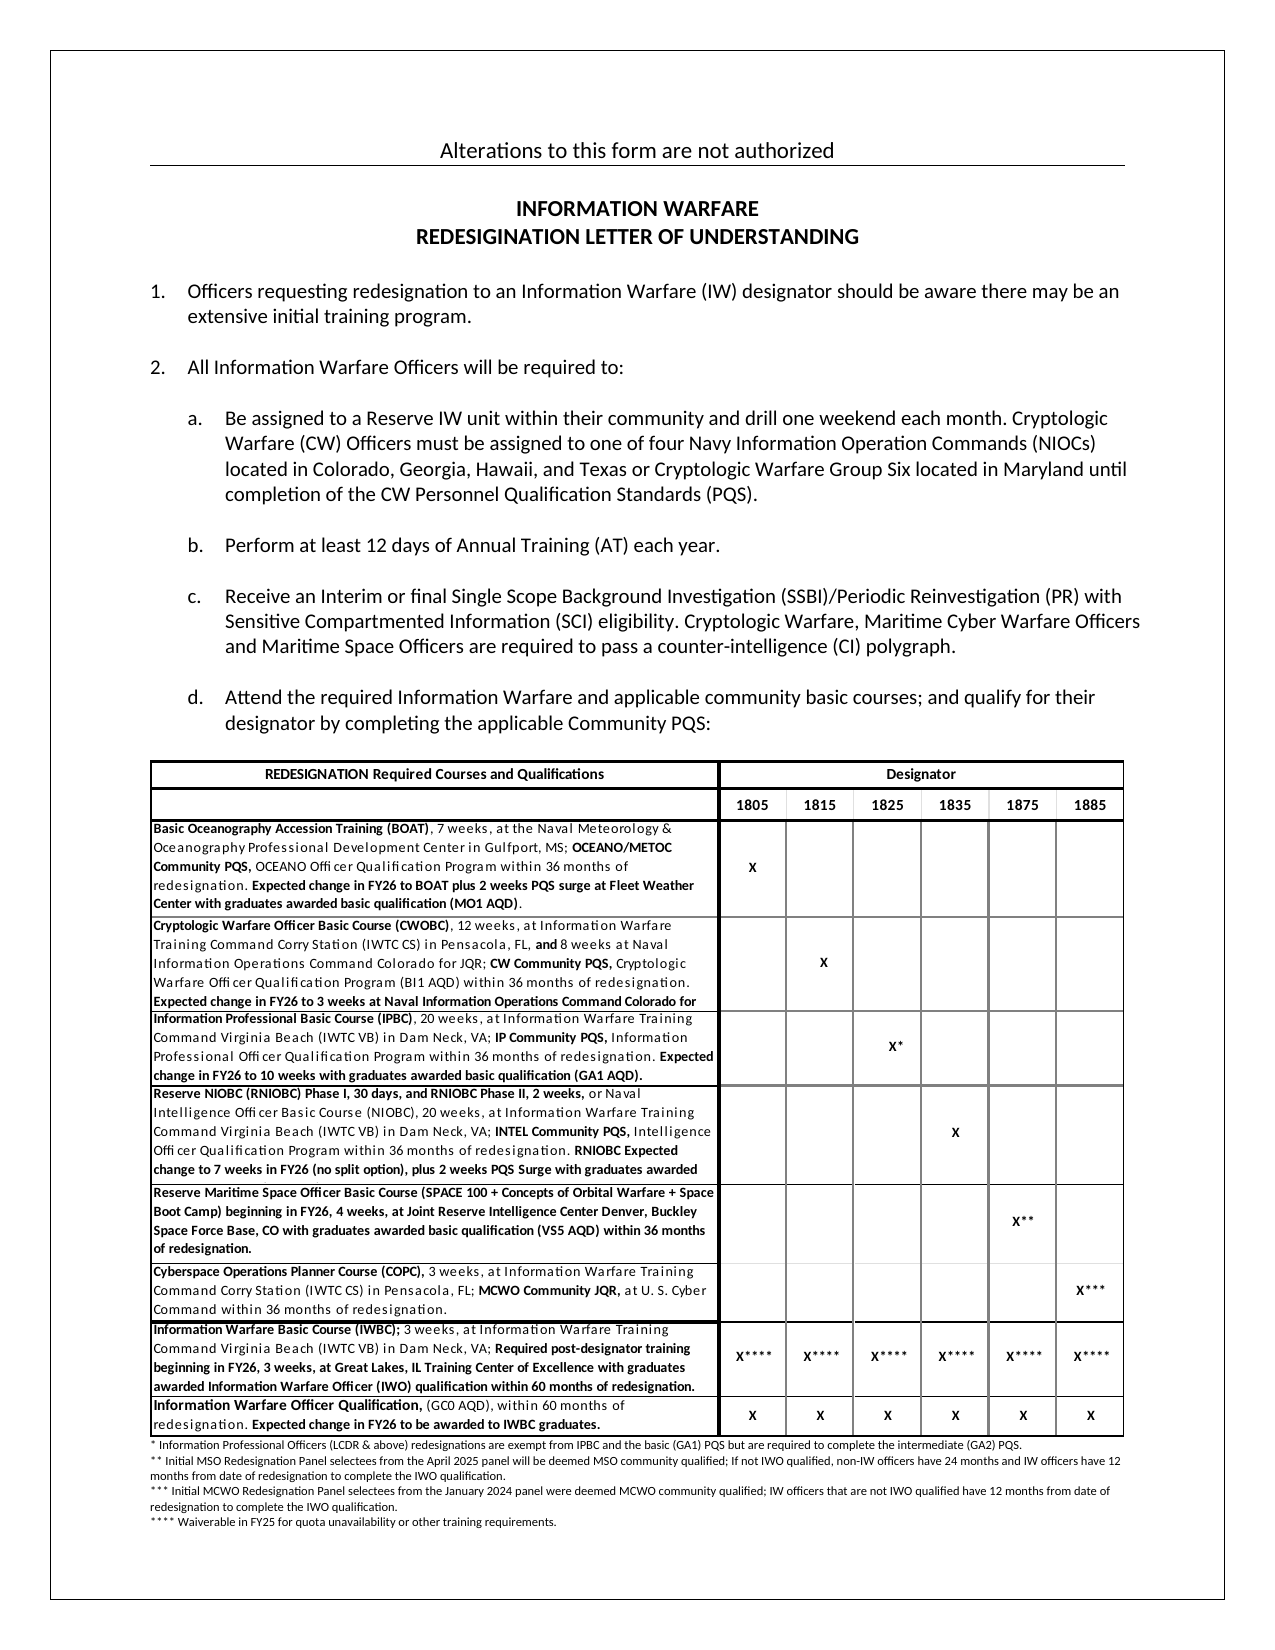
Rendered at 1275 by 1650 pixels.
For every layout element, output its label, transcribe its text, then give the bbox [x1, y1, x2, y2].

list Receive an Interim or final Single Scope Background Investigation (SSBI)/Periodic Reinvestigation (PR) with Sensitive Compartmented Information (SCI) eligibility. Cryptologic Warfare, Maritime Cyber Warfare Officers and Maritime Space Officers are required to pass a counter-intelligence (CI) polygraph. [187, 583, 1144, 659]
list All Information Warfare Officers will be required to: [150, 354, 1144, 379]
list Attend the required Information Warfare and applicable community basic courses; and qualify for their designator by completing the applicable Community PQS: [187, 684, 1144, 735]
list Be assigned to a Reserve IW unit within their community and drill one weekend each month. Cryptologic Warfare (CW) Officers must be assigned to one of four Navy Information Operation Commands (NIOCs) located in Colorado, Georgia, Hawaii, and Texas or Cryptologic Warfare Group Six located in Maryland until completion of the CW Personnel Qualification Standards (PQS). [187, 405, 1144, 507]
list Officers requesting redesignation to an Information Warfare (IW) designator should be aware there may be an extensive initial training program. [150, 278, 1144, 329]
text * Information Professional Officers (LCDR & above) redesignations are exempt from IPBC and the basic (GA1) PQS but are required to complete the intermediate (GA2) PQS. ** Initial MSO Redesignation Panel selectees from the April 2025 panel will be deemed MSO community qualified; If not IWO qualified, non-IW officers have 24 months and IW officers have 12 months from date of redesignation to complete the IWO qualification. *** Initial MCWO Redesignation Panel selectees from the January 2024 panel were deemed MCWO community qualified; IW officers that are not IWO qualified have 12 months from date of redesignation to complete the IWO qualification. **** Waiverable in FY25 for quota unavailability or other training requirements. [150, 1438, 1144, 1529]
list Perform at least 12 days of Annual Training (AT) each year. [187, 532, 1144, 557]
title INFORMATION WARFARE [150, 194, 1125, 222]
title REDESIGINATION LETTER OF UNDERSTANDING [150, 222, 1125, 250]
title Alterations to this form are not authorized [150, 137, 1125, 165]
